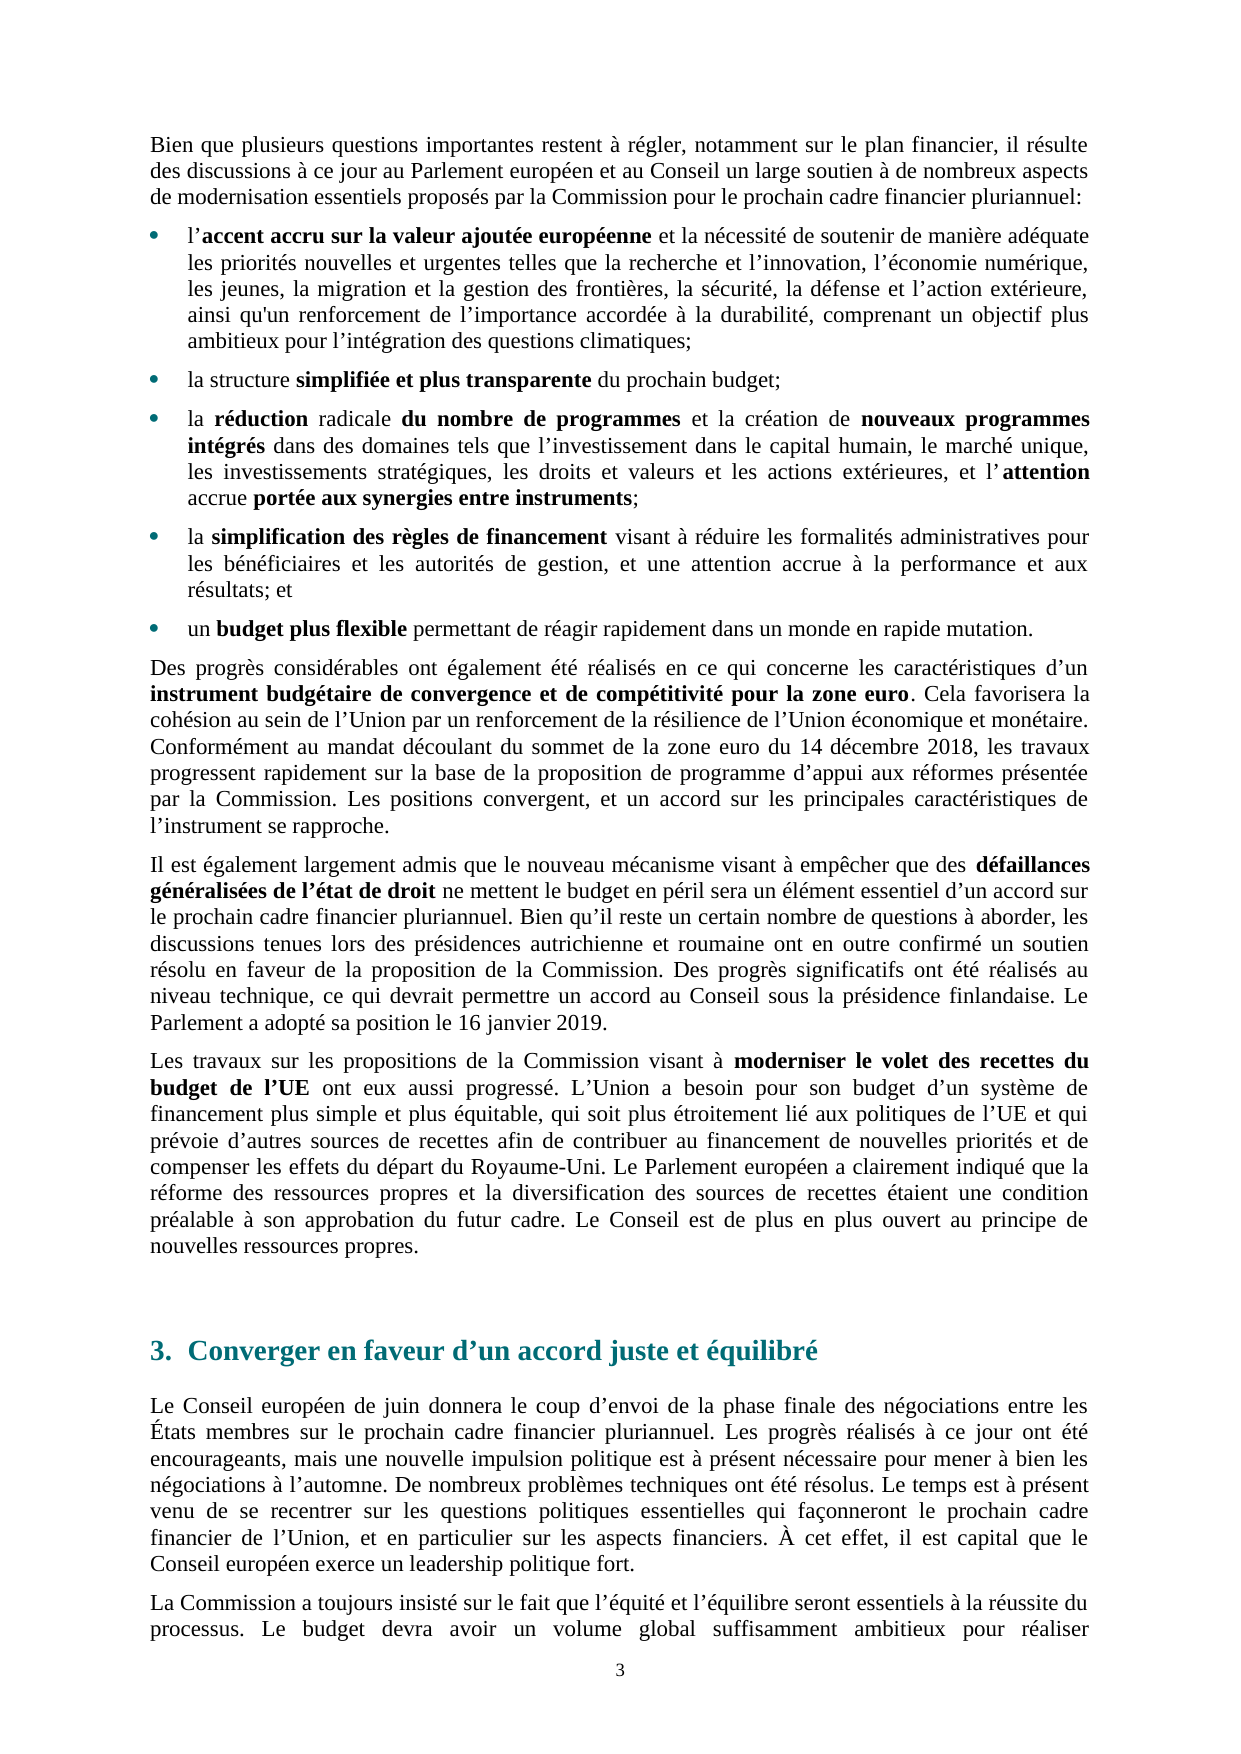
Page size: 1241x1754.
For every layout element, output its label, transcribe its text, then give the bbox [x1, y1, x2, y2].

text Le Conseil européen de juin donnera le coup d’envoi de la phase finale des négociations entre les États membres sur le prochain cadre financier pluriannuel. Les progrès réalisés à ce jour ont été encourageants, mais une nouvelle impulsion politique est à présent nécessaire pour mener à bien les négociations à l’automne. De nombreux problèmes techniques ont été résolus. Le temps est à présent venu de se recentrer sur les questions politiques essentielles qui façonneront le prochain cadre financier de l’Union, et en particulier sur les aspects financiers. À cet effet, il est capital que le Conseil européen exerce un leadership politique fort. [150, 1392, 1090, 1576]
text Des progrès considérables ont également été réalisés en ce qui concerne les caractéristiques d’un instrument budgétaire de convergence et de compétitivité pour la zone euro. Cela favorisera la cohésion au sein de l’Union par un renforcement de la résilience de l’Union économique et monétaire. Conformément au mandat découlant du sommet de la zone euro du 14 décembre 2018, les travaux progressent rapidement sur la base de la proposition de programme d’appui aux réformes présentée par la Commission. Les positions convergent, et un accord sur les principales caractéristiques de l’instrument se rapproche. [150, 654, 1090, 838]
text Il est également largement admis que le nouveau mécanisme visant à empêcher que des défaillances généralisées de l’état de droit ne mettent le budget en péril sera un élément essentiel d’un accord sur le prochain cadre financier pluriannuel. Bien qu’il reste un certain nombre de questions à aborder, les discussions tenues lors des présidences autrichienne et roumaine ont en outre confirmé un soutien résolu en faveur de la proposition de la Commission. Des progrès significatifs ont été réalisés au niveau technique, ce qui devrait permettre un accord au Conseil sous la présidence finlandaise. Le Parlement a adopté sa position le 16 janvier 2019. [150, 851, 1090, 1035]
list un budget plus flexible permettant de réagir rapidement dans un monde en rapide mutation. [150, 615, 1090, 641]
list Converger en faveur d’un accord juste et équilibré [150, 1333, 1090, 1367]
list la réduction radicale du nombre de programmes et la création de nouveaux programmes intégrés dans des domaines tels que l’investissement dans le capital humain, le marché unique, les investissements stratégiques, les droits et valeurs et les actions extérieures, et l’attention accrue portée aux synergies entre instruments; [150, 405, 1090, 511]
list l’accent accru sur la valeur ajoutée européenne et la nécessité de soutenir de manière adéquate les priorités nouvelles et urgentes telles que la recherche et l’innovation, l’économie numérique, les jeunes, la migration et la gestion des frontières, la sécurité, la défense et l’action extérieure, ainsi qu'un renforcement de l’importance accordée à la durabilité, comprenant un objectif plus ambitieux pour l’intégration des questions climatiques; [150, 222, 1090, 354]
list la simplification des règles de financement visant à réduire les formalités administratives pour les bénéficiaires et les autorités de gestion, et une attention accrue à la performance et aux résultats; et [150, 523, 1090, 602]
text Bien que plusieurs questions importantes restent à régler, notamment sur le plan financier, il résulte des discussions à ce jour au Parlement européen et au Conseil un large soutien à de nombreux aspects de modernisation essentiels proposés par la Commission pour le prochain cadre financier pluriannuel: [150, 131, 1090, 210]
list la structure simplifiée et plus transparente du prochain budget; [150, 366, 1090, 393]
text Les travaux sur les propositions de la Commission visant à moderniser le volet des recettes du budget de l’UE ont eux aussi progressé. L’Union a besoin pour son budget d’un système de financement plus simple et plus équitable, qui soit plus étroitement lié aux politiques de l’UE et qui prévoie d’autres sources de recettes afin de contribuer au financement de nouvelles priorités et de compenser les effets du départ du Royaume-Uni. Le Parlement européen a clairement indiqué que la réforme des ressources propres et la diversification des sources de recettes étaient une condition préalable à son approbation du futur cadre. Le Conseil est de plus en plus ouvert au principe de nouvelles ressources propres. [150, 1048, 1090, 1258]
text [150, 1589, 1090, 1642]
